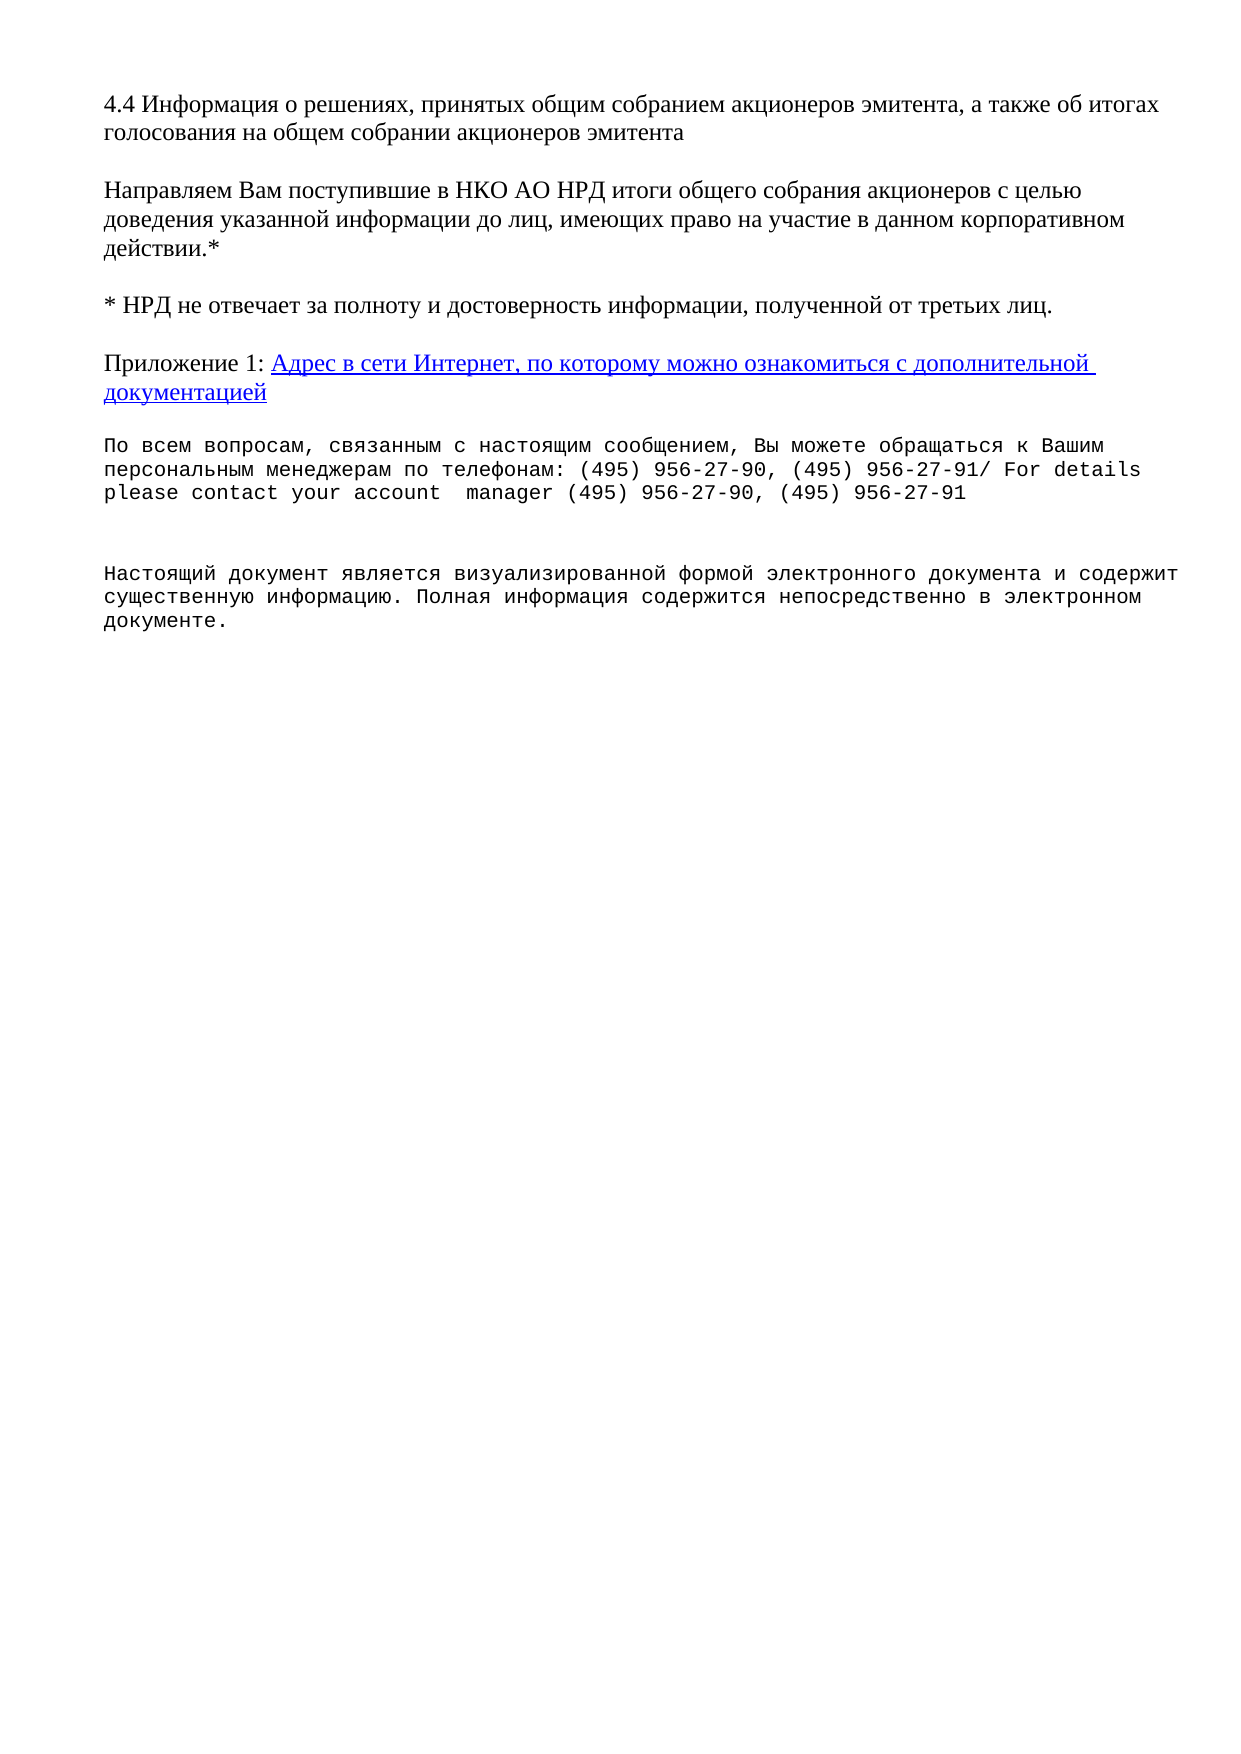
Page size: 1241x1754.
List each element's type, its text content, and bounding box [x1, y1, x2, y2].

text По всем вопросам, связанным с настоящим сообщением, Вы можете обращаться к Вашим персональным менеджерам по телефонам: (495) 956-27-90, (495) 956-27-91/ For details please contact your account manager (495) 956-27-90, (495) 956-27-91 [103, 435, 1196, 506]
text Настоящий документ является визуализированной формой электронного документа и содержит существенную информацию. Полная информация содержится непосредственно в электронном документе. [103, 563, 1196, 633]
text Приложение 1: Адрес в сети Интернет, по которому можно ознакомиться с дополнительной документацией [103, 348, 1196, 406]
text 4.4 Информация о решениях, принятых общим собранием акционеров эмитента, а также об итогах голосования на общем собрании акционеров эмитента [103, 89, 1196, 146]
text Направляем Вам поступившие в НКО АО НРД итоги общего собрания акционеров с целью доведения указанной информации до лиц, имеющих право на участие в данном корпоративном действии.* * НРД не отвечает за полноту и достоверность информации, полученной от третьих лиц. [103, 175, 1196, 319]
